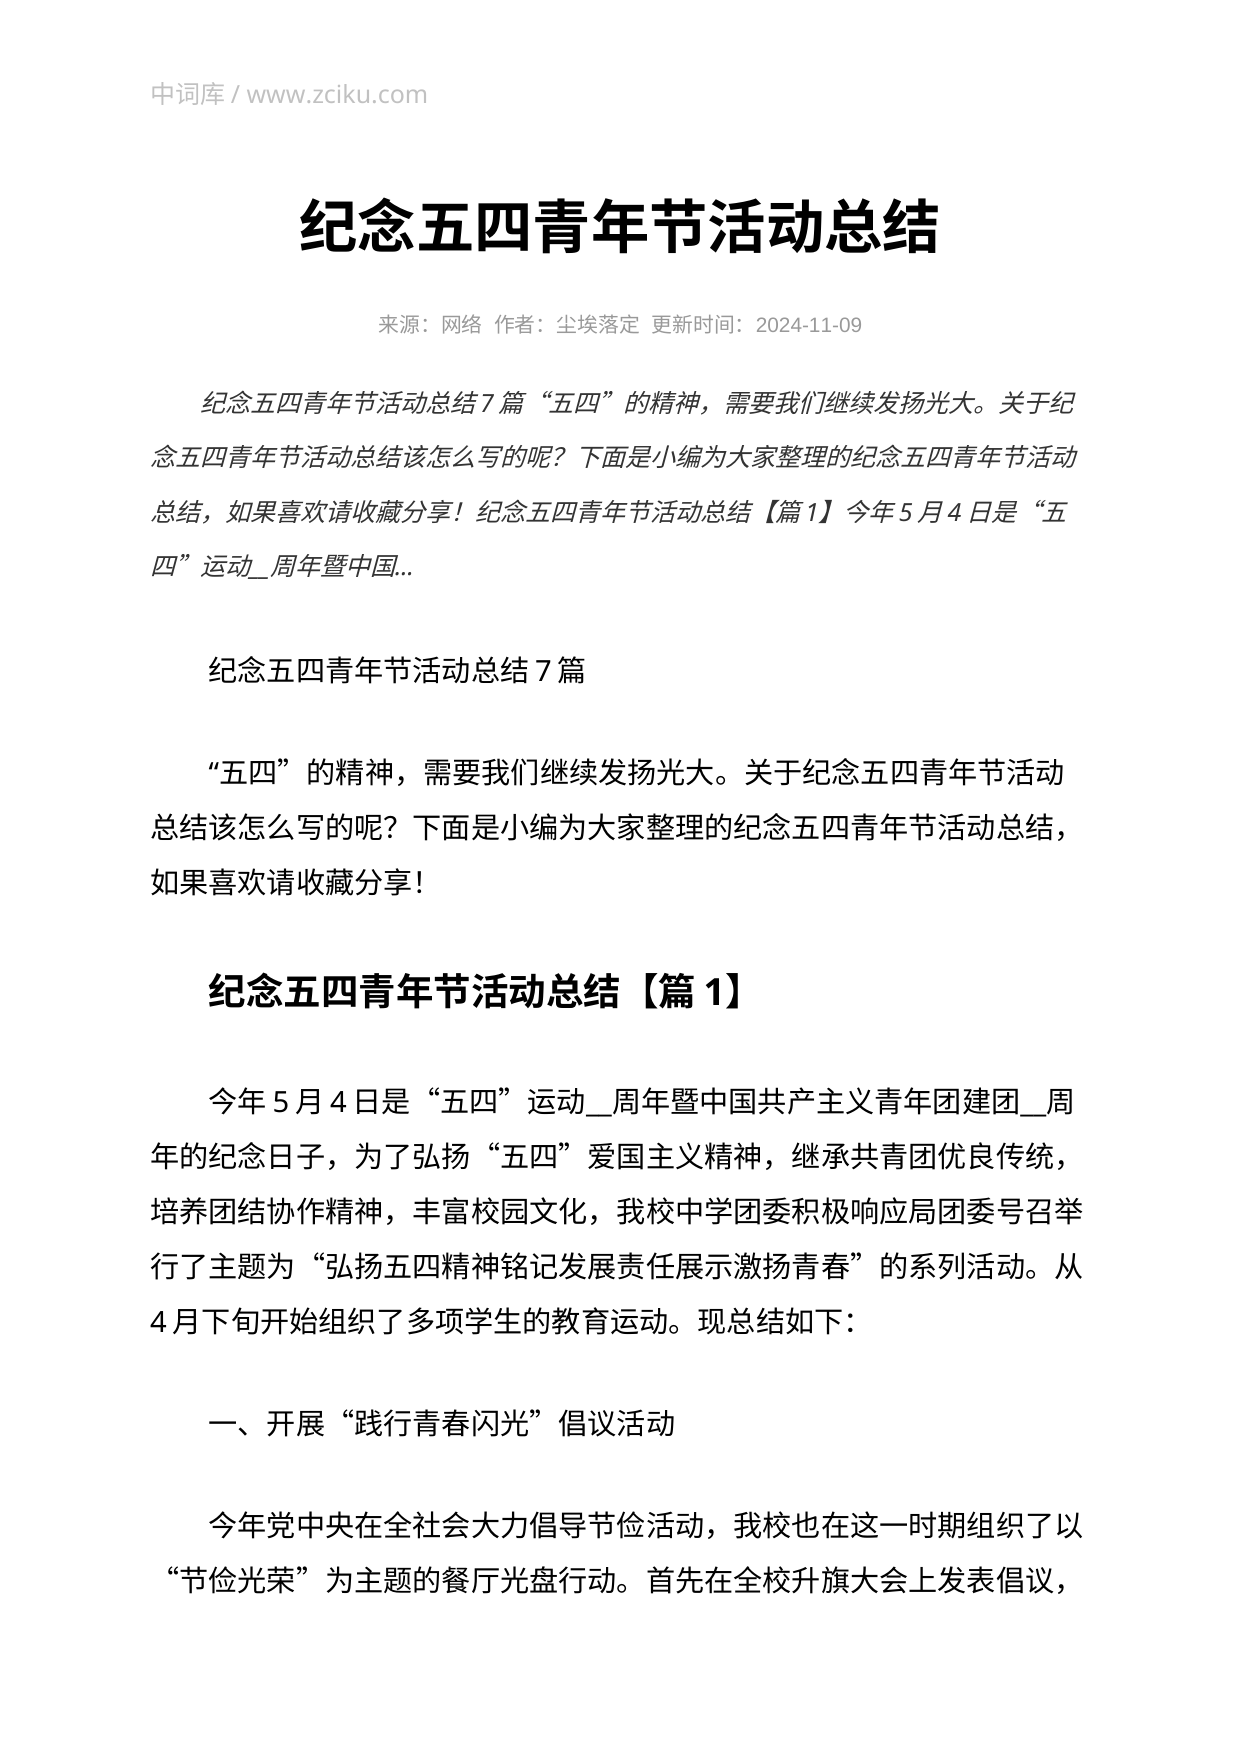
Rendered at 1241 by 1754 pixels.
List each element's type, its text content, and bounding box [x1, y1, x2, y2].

subtitle 纪念五四青年节活动总结 [150, 181, 1090, 266]
text 今年5月4日是“五四”运动__周年暨中国共产主义青年团建团__周年的纪念日子，为了弘扬“五四”爱国主义精神，继承共青团优良传统，培养团结协作精神，丰富校园文化，我校中学团委积极响应局团委号召举行了主题为“弘扬五四精神铭记发展责任展示激扬青春”的系列活动。从4月下旬开始组织了多项学生的教育运动。现总结如下： [150, 1079, 1090, 1341]
text “五四”的精神，需要我们继续发扬光大。关于纪念五四青年节活动总结该怎么写的呢？下面是小编为大家整理的纪念五四青年节活动总结，如果喜欢请收藏分享！ [150, 750, 1090, 902]
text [150, 1502, 1090, 1600]
text 纪念五四青年节活动总结【篇1】 [150, 961, 1090, 1016]
text 纪念五四青年节活动总结7篇 [150, 648, 1090, 690]
text 一、开展“践行青春闪光”倡议活动 [150, 1401, 1090, 1443]
text 来源：网络 作者：尘埃落定 更新时间：2024-11-09 [150, 313, 1090, 337]
text 纪念五四青年节活动总结7篇“五四”的精神，需要我们继续发扬光大。关于纪念五四青年节活动总结该怎么写的呢？下面是小编为大家整理的纪念五四青年节活动总结，如果喜欢请收藏分享！纪念五四青年节活动总结【篇1】今年5月4日是“五四”运动__周年暨中国... [150, 383, 1090, 583]
